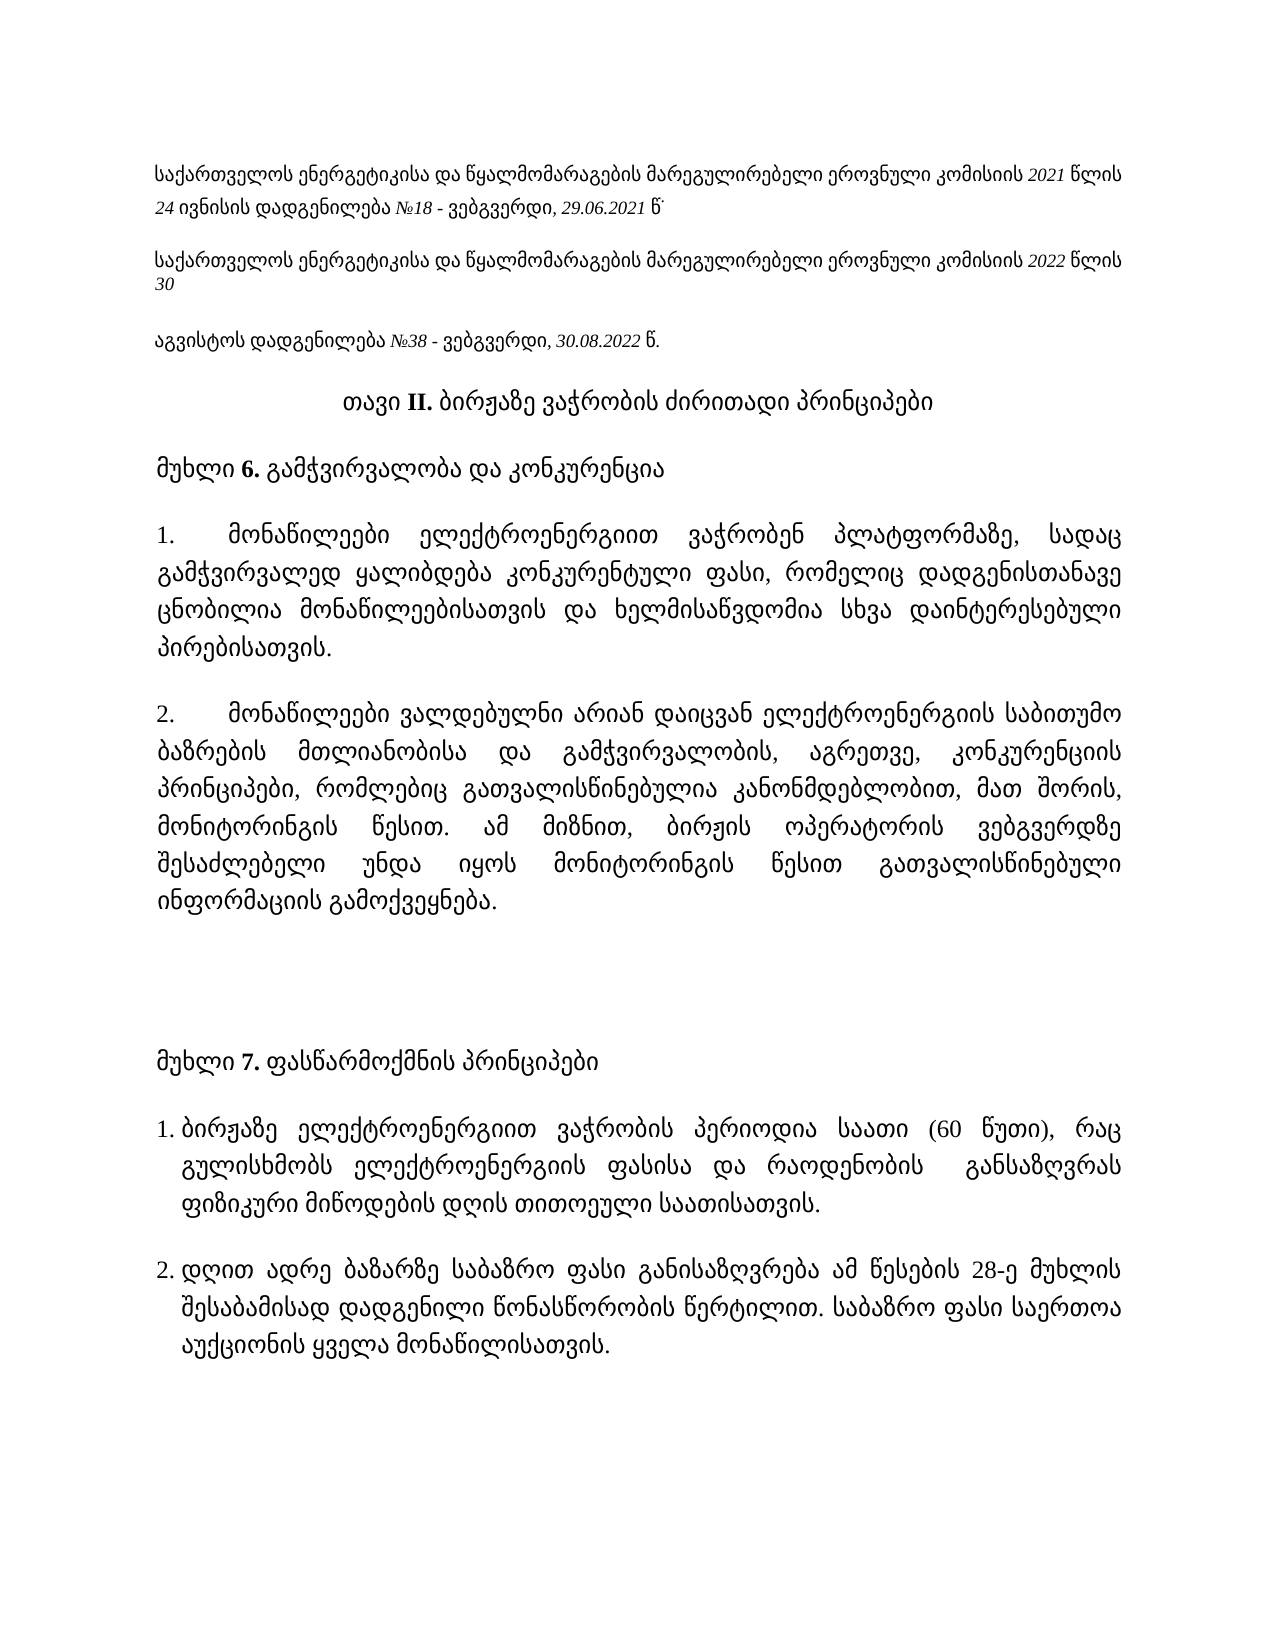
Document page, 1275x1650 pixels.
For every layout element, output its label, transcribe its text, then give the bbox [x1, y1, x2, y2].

text თავი II. ბირჟაზე ვაჭრობის ძირითადი პრინციპები [153, 384, 1123, 418]
list მონაწილეები ელექტროენერგიით ვაჭრობენ პლატფორმაზე, სადაც გამჭვირვალედ ყალიბდება კონკურენტული ფასი, რომელიც დადგენისთანავე ცნობილია მონაწილეებისათვის და ხელმისაწვდომია სხვა დაინტერესებული პირებისათვის. [156, 517, 1122, 663]
text საქართველოს ენერგეტიკისა და წყალმომარაგების მარეგულირებელი ეროვნული კომისიის 2022 წლის 30 [154, 246, 1126, 295]
text მუხლი 7. ფასწარმოქმნის პრინციპები [156, 1044, 1122, 1078]
text მუხლი 6. გამჭვირვალობა და კონკურენცია [156, 451, 1122, 485]
text საქართველოს ენერგეტიკისა და წყალმომარაგების მარეგულირებელი ეროვნული კომისიის 2021 წლის 24 ივნისის დადგენილება №18 - ვებგვერდი, 29.06.2021 წ. [154, 160, 1126, 220]
list დღით ადრე ბაზარზე საბაზრო ფასი განისაზღვრება ამ წესების 28-ე მუხლის შესაბამისად დადგენილი წონასწორობის წერტილით. საბაზრო ფასი საერთოა აუქციონის ყველა მონაწილისათვის. [156, 1252, 1122, 1361]
list მონაწილეები ვალდებულნი არიან დაიცვან ელექტროენერგიის საბითუმო ბაზრების მთლიანობისა და გამჭვირვალობის, აგრეთვე, კონკურენციის პრინციპები, რომლებიც გათვალისწინებულია კანონმდებლობით, მათ შორის, მონიტორინგის წესით. ამ მიზნით, ბირჟის ოპერატორის ვებგვერდზე შესაძლებელი უნდა იყოს მონიტორინგის წესით გათვალისწინებული ინფორმაციის გამოქვეყნება. [156, 696, 1122, 917]
list ბირჟაზე ელექტროენერგიით ვაჭრობის პერიოდია საათი (60 წუთი), რაც გულისხმობს ელექტროენერგიის ფასისა და რაოდენობის განსაზღვრას ფიზიკური მიწოდების დღის თითოეული საათისათვის. [156, 1111, 1122, 1219]
text აგვისტოს დადგენილება №38 - ვებგვერდი, 30.08.2022 წ. [154, 326, 1126, 353]
